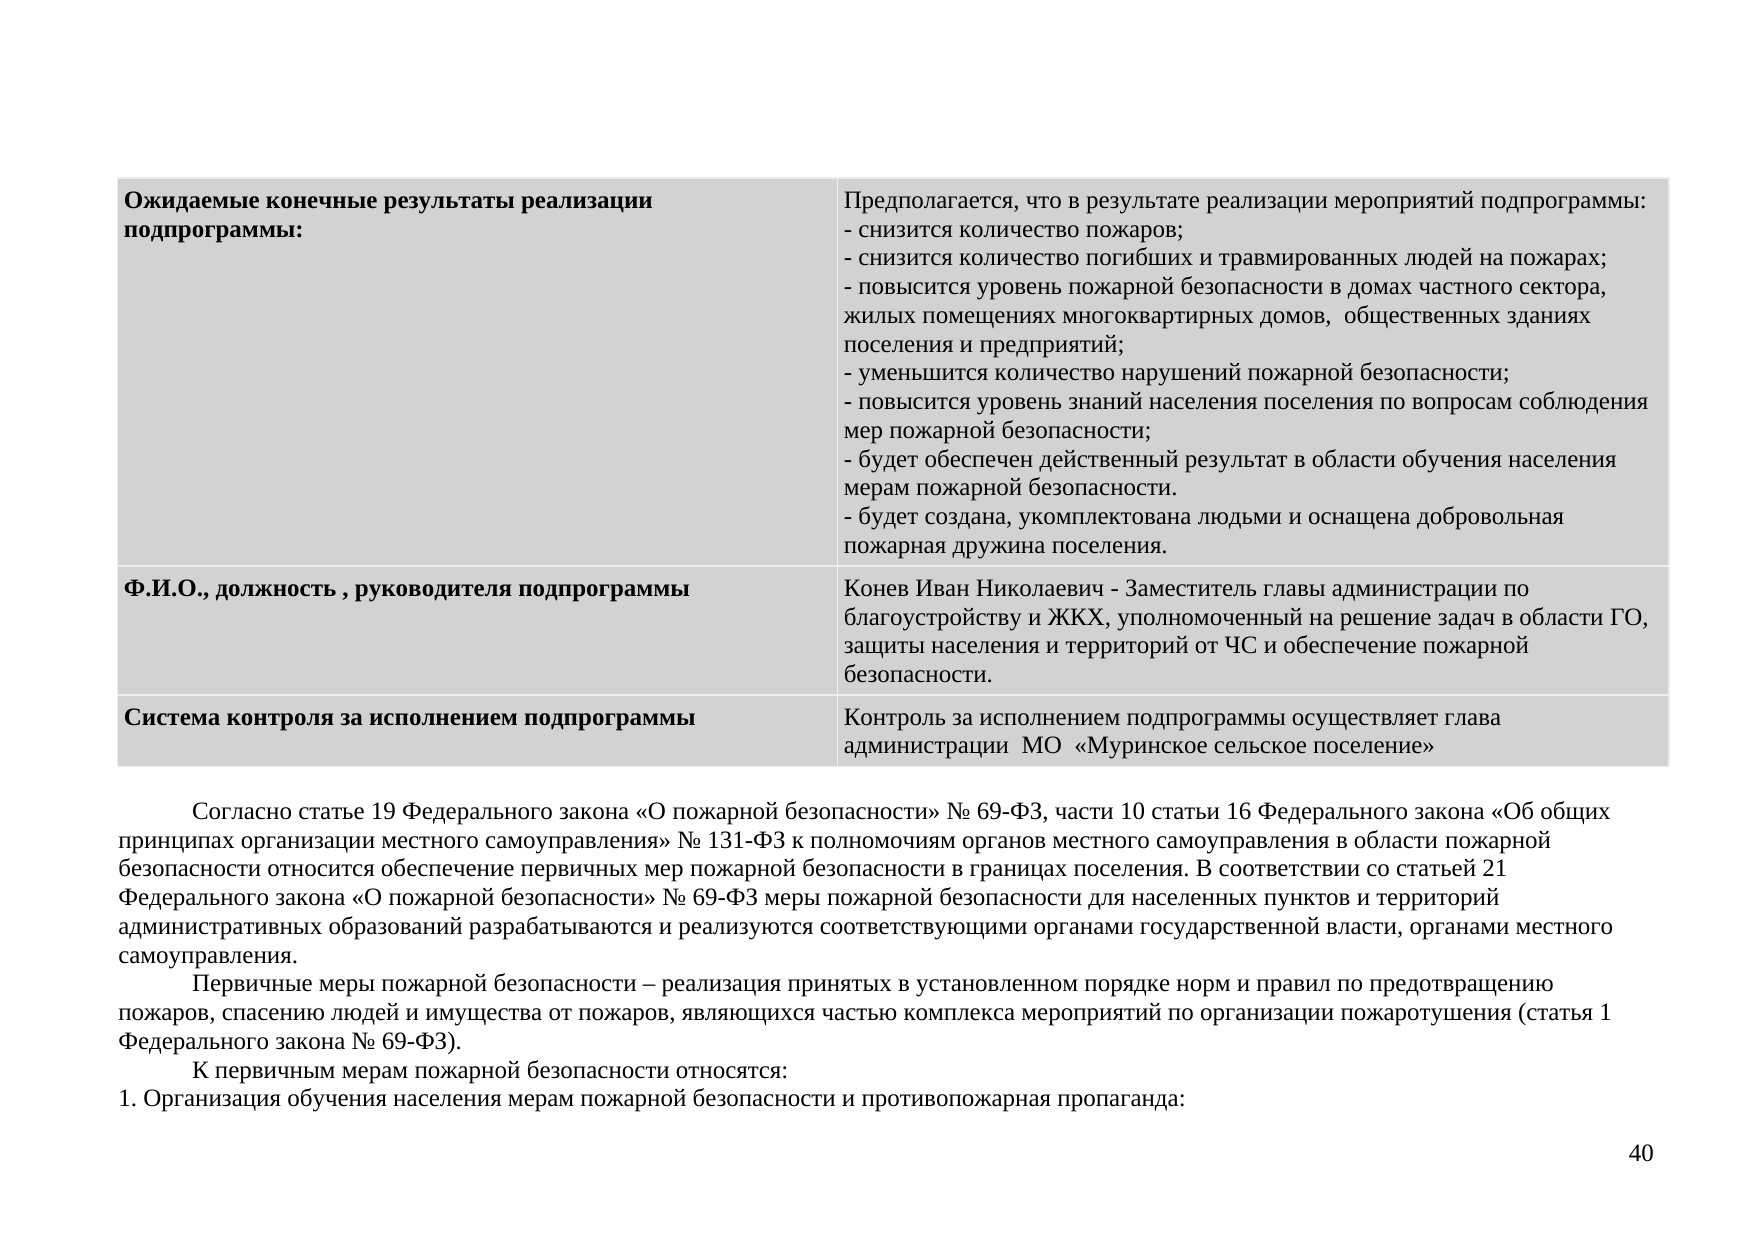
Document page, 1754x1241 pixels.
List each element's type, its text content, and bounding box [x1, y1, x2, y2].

table_cell Предполагается, что в результате реализации мероприятий подпрограммы: - снизится количество пожаров; - снизится количество погибших и травмированных людей на пожарах; - повысится уровень пожарной безопасности в домах частного сектора, жилых помещениях многоквартирных домов, общественных зданиях поселения и предприятий; - уменьшится количество нарушений пожарной безопасности; - повысится уровень знаний населения поселения по вопросам соблюдения мер пожарной безопасности; - будет обеспечен действенный результат в области обучения населения мерам пожарной безопасности. - будет создана, укомплектована людьми и оснащена добровольная пожарная дружина поселения. [838, 179, 1668, 565]
table_cell Контроль за исполнением подпрограммы осуществляет глава администрации МО «Муринское сельское поселение» [838, 696, 1668, 766]
table_cell Ожидаемые конечные результаты реализации подпрограммы: [118, 179, 837, 565]
text Согласно статье 19 Федерального закона «О пожарной безопасности» № 69-ФЗ, части 10 статьи 16 Федерального закона «Об общих принципах организации местного самоуправления» № 131-ФЗ к полномочиям органов местного самоуправления в области пожарной безопасности относится обеспечение первичных мер пожарной безопасности в границах поселения. В соответствии со статьей 21 Федерального закона «О пожарной безопасности» № 69-ФЗ меры пожарной безопасности для населенных пунктов и территорий административных образований разрабатываются и реализуются соответствующими органами государственной власти, органами местного самоуправления. [118, 796, 1654, 968]
table_cell Система контроля за исполнением подпрограммы [118, 696, 837, 766]
table_cell Конев Иван Николаевич - Заместитель главы администрации по благоустройству и ЖКХ, уполномоченный на решение задач в области ГО, защиты населения и территорий от ЧС и обеспечение пожарной безопасности. [838, 567, 1668, 694]
text 1. Организация обучения населения мерам пожарной безопасности и противопожарная пропаганда: [118, 1083, 1654, 1112]
text Первичные меры пожарной безопасности – реализация принятых в установленном порядке норм и правил по предотвращению пожаров, спасению людей и имущества от пожаров, являющихся частью комплекса мероприятий по организации пожаротушения (статья 1 Федерального закона № 69-ФЗ). [118, 968, 1654, 1055]
table_cell Ф.И.О., должность , руководителя подпрограммы [118, 567, 837, 694]
text К первичным мерам пожарной безопасности относятся: [118, 1055, 1654, 1083]
